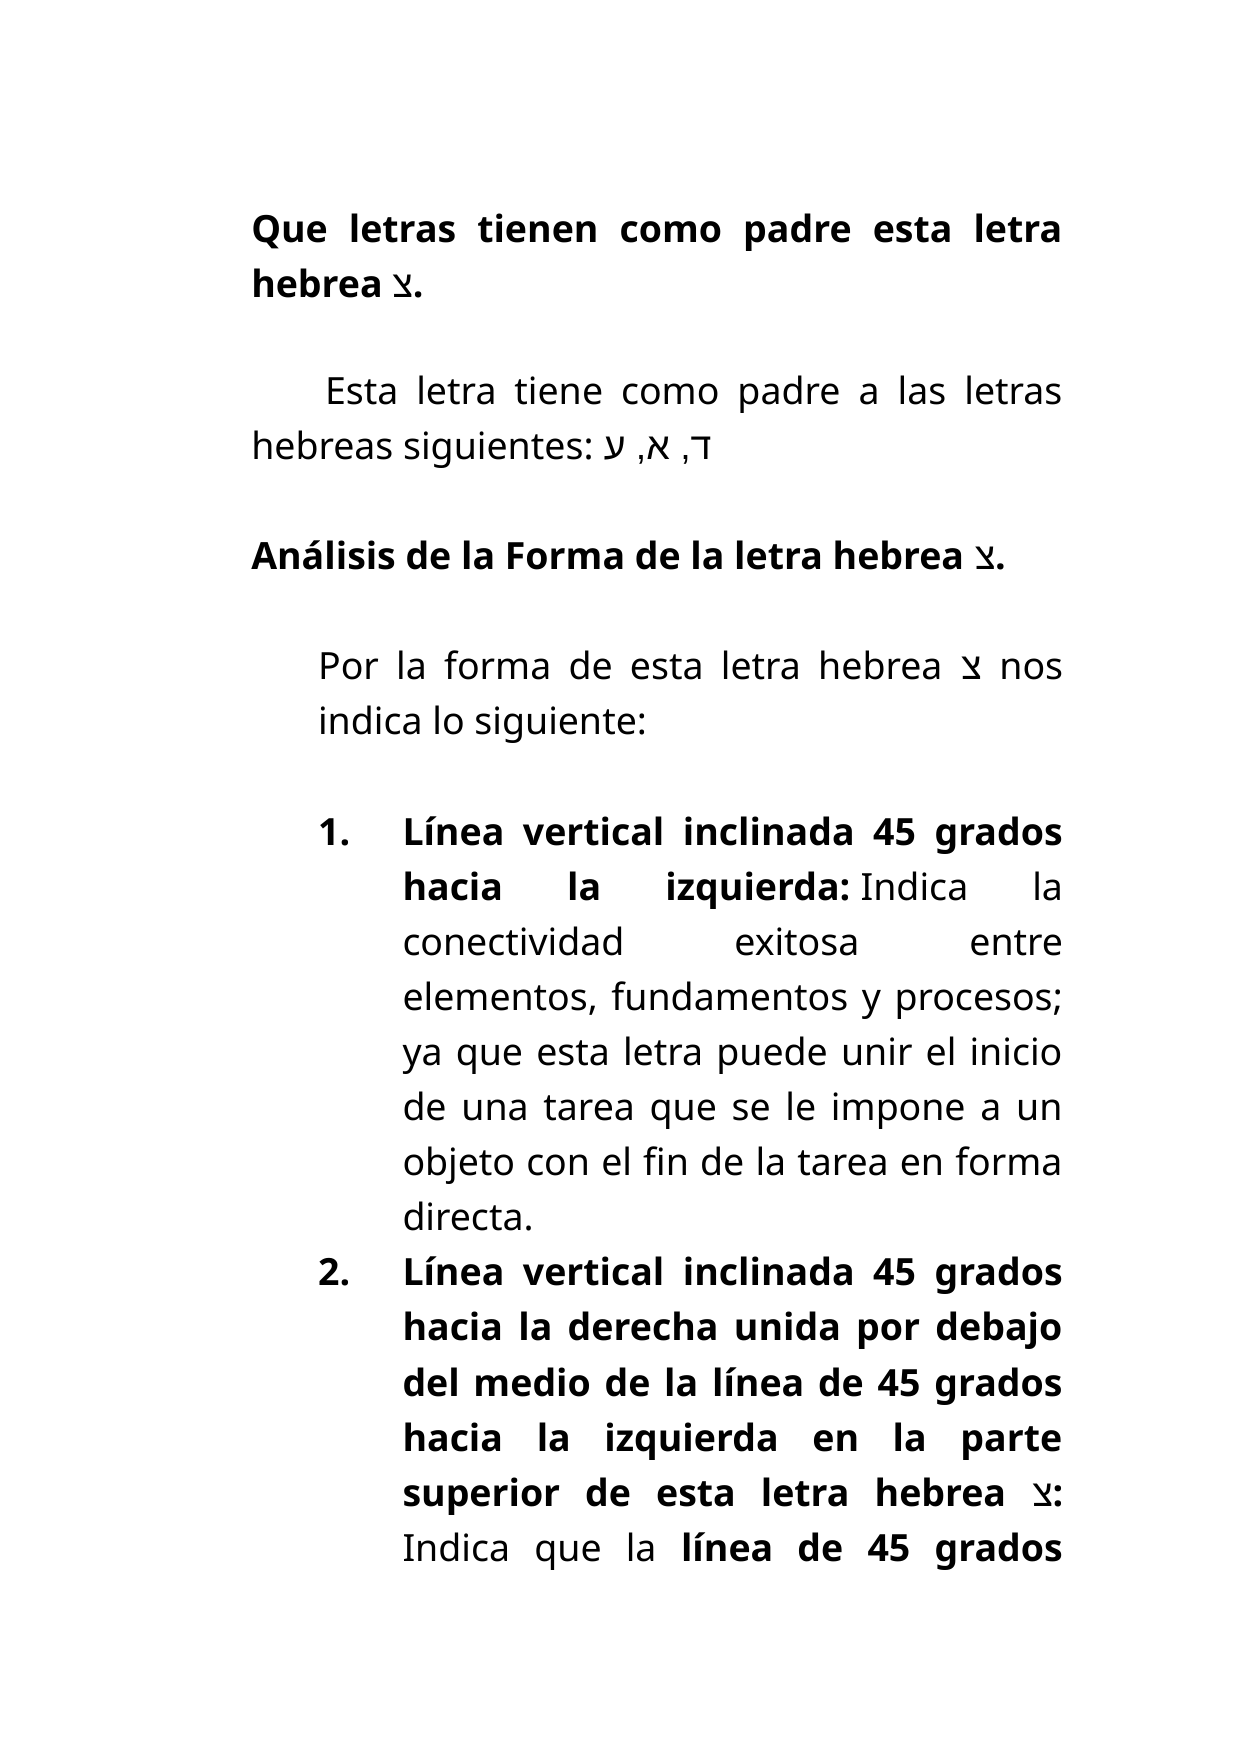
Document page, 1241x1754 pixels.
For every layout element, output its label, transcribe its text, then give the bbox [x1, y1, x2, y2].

text Esta letra tiene como padre a las letras hebreas siguientes: ד, א, ע [251, 364, 1063, 470]
list Línea vertical inclinada 45 grados hacia la izquierda: Indica la conectividad exitosa entre elementos, fundamentos y procesos; ya que esta letra puede unir el inicio de una tarea que se le impone a un objeto con el fin de la tarea en forma directa. [318, 805, 1063, 1242]
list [318, 1246, 1063, 1572]
text Por la forma de esta letra hebrea צ nos indica lo siguiente: [318, 639, 1063, 746]
text Que letras tienen como padre esta letra hebrea צ. [251, 203, 1063, 309]
text Análisis de la Forma de la letra hebrea צ. [251, 529, 1063, 580]
